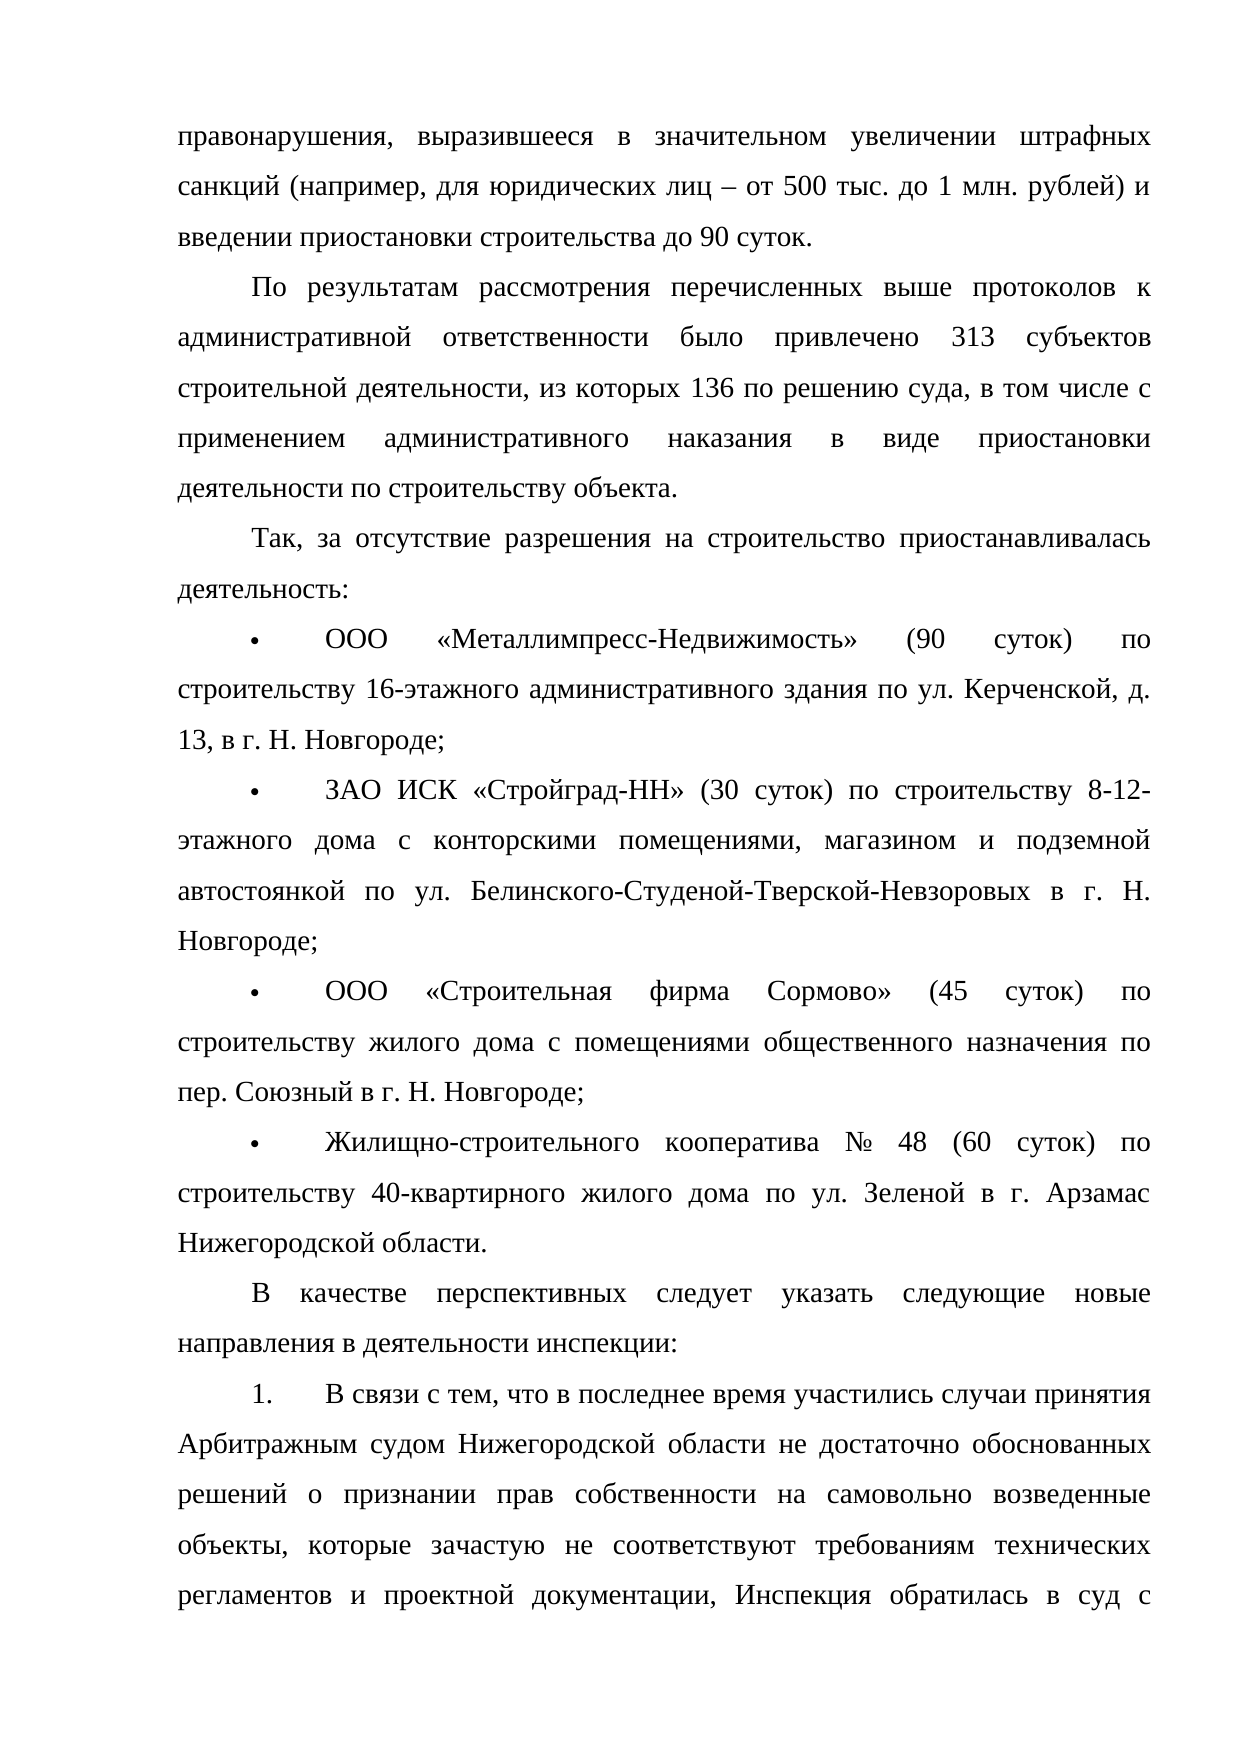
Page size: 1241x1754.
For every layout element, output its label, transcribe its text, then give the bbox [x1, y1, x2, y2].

list Жилищно-строительного кооператива № 48 (60 суток) по строительству 40-квартирного жилого дома по ул. Зеленой в г. Арзамас Нижегородской области. [177, 1124, 1152, 1258]
text В качестве перспективных следует указать следующие новые направления в деятельности инспекции: [177, 1275, 1152, 1359]
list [177, 1376, 1152, 1611]
text По результатам рассмотрения перечисленных выше протоколов к административной ответственности было привлечено 313 субъектов строительной деятельности, из которых 136 по решению суда, в том числе с применением административного наказания в виде приостановки деятельности по строительству объекта. [177, 269, 1152, 504]
list ЗАО ИСК «Стройград-НН» (30 суток) по строительству 8-12-этажного дома с конторскими помещениями, магазином и подземной автостоянкой по ул. Белинского-Студеной-Тверской-Невзоровых в г. Н. Новгороде; [177, 772, 1152, 957]
list ООО «Строительная фирма Сормово» (45 суток) по строительству жилого дома с помещениями общественного назначения по пер. Союзный в г. Н. Новгороде; [177, 973, 1152, 1108]
list ООО «Металлимпресс-Недвижимость» (90 суток) по строительству 16-этажного административного здания по ул. Керченской, д. 13, в г. Н. Новгороде; [177, 621, 1152, 755]
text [177, 118, 1152, 252]
text Так, за отсутствие разрешения на строительство приостанавливалась деятельность: [177, 521, 1152, 604]
